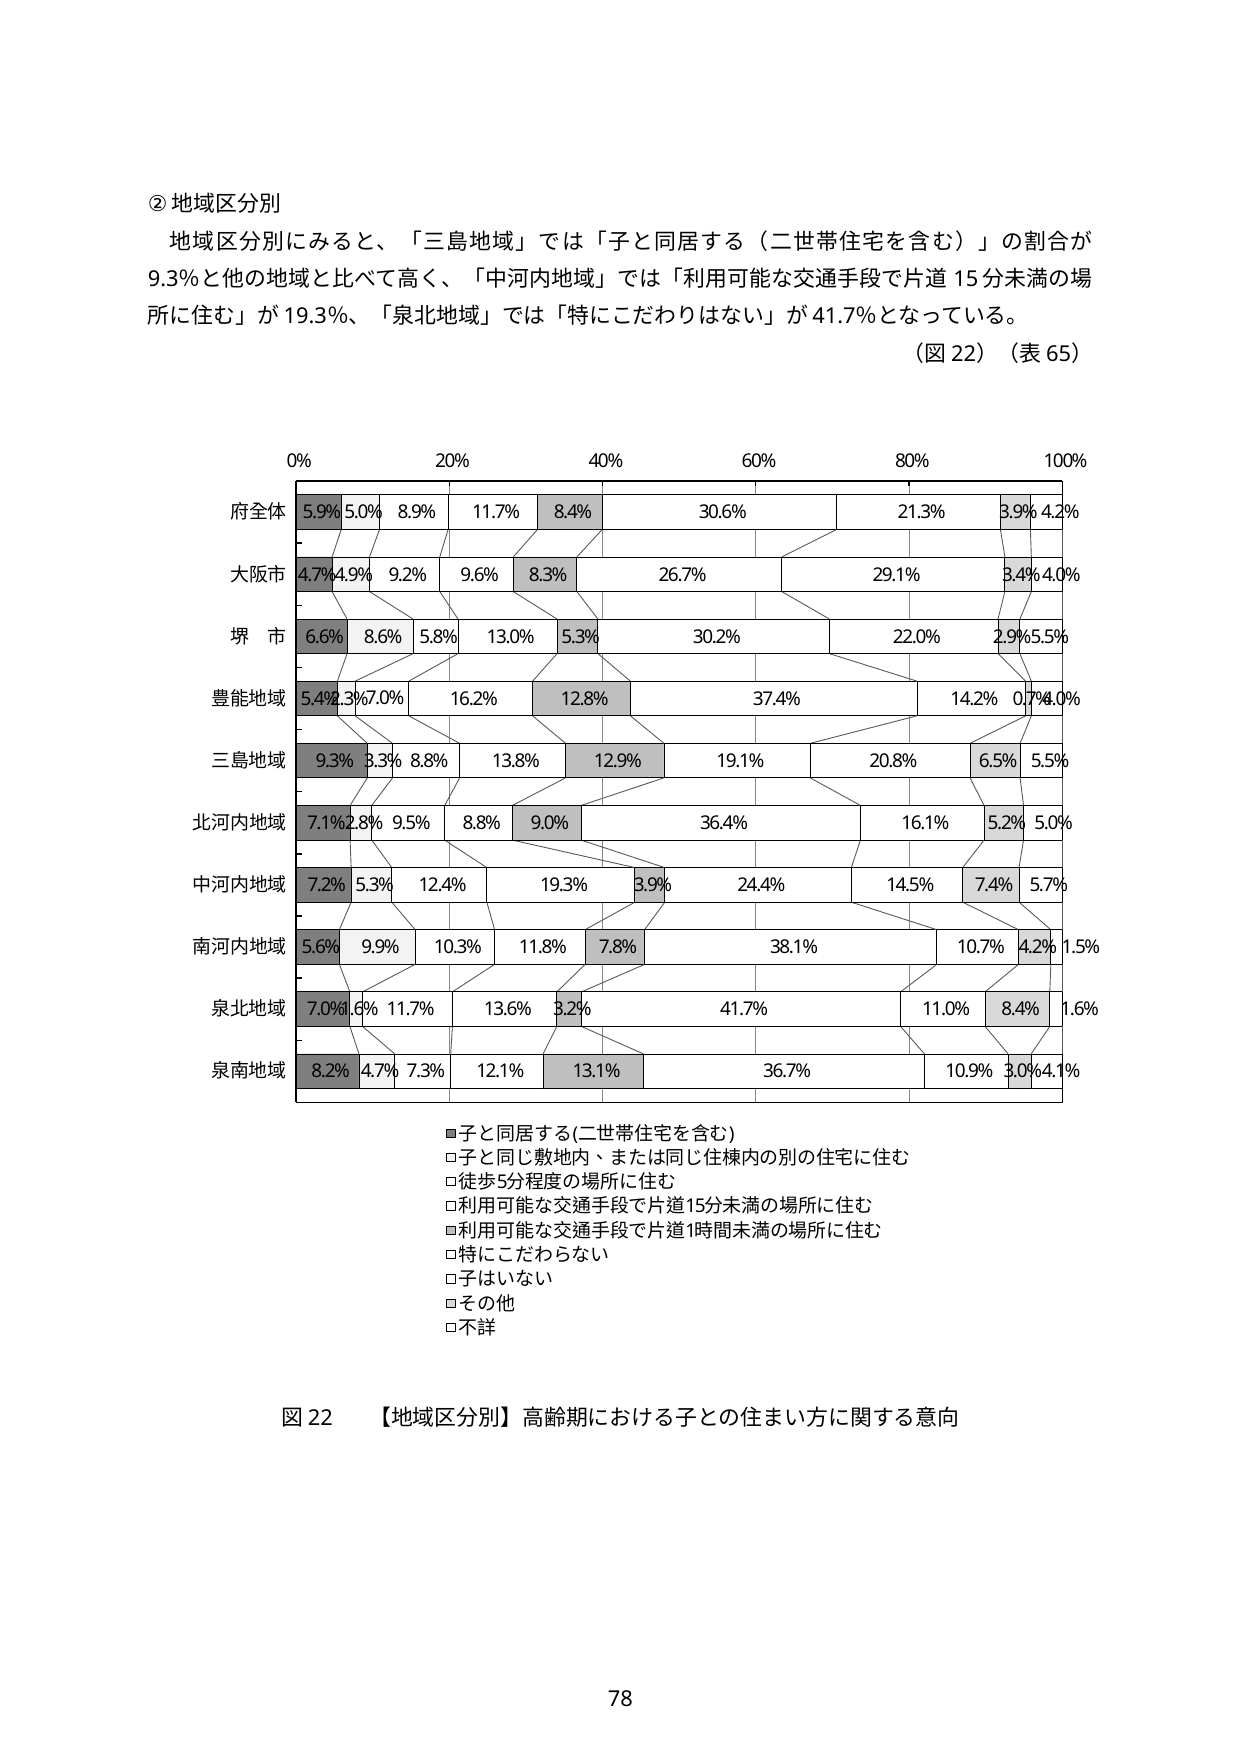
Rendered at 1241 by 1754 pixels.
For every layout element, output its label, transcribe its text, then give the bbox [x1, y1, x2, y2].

text ②地域区分別 [148, 183, 1092, 221]
text 地域区分別にみると、「三島地域」では「子と同居する（二世帯住宅を含む）」の割合が9.3％と他の地域と比べて高く、「中河内地域」では「利用可能な交通手段で片道15分未満の場所に住む」が19.3％、「泉北地域」では「特にこだわりはない」が41.7％となっている。 [148, 221, 1092, 333]
text （図22）（表65） [148, 333, 1092, 371]
